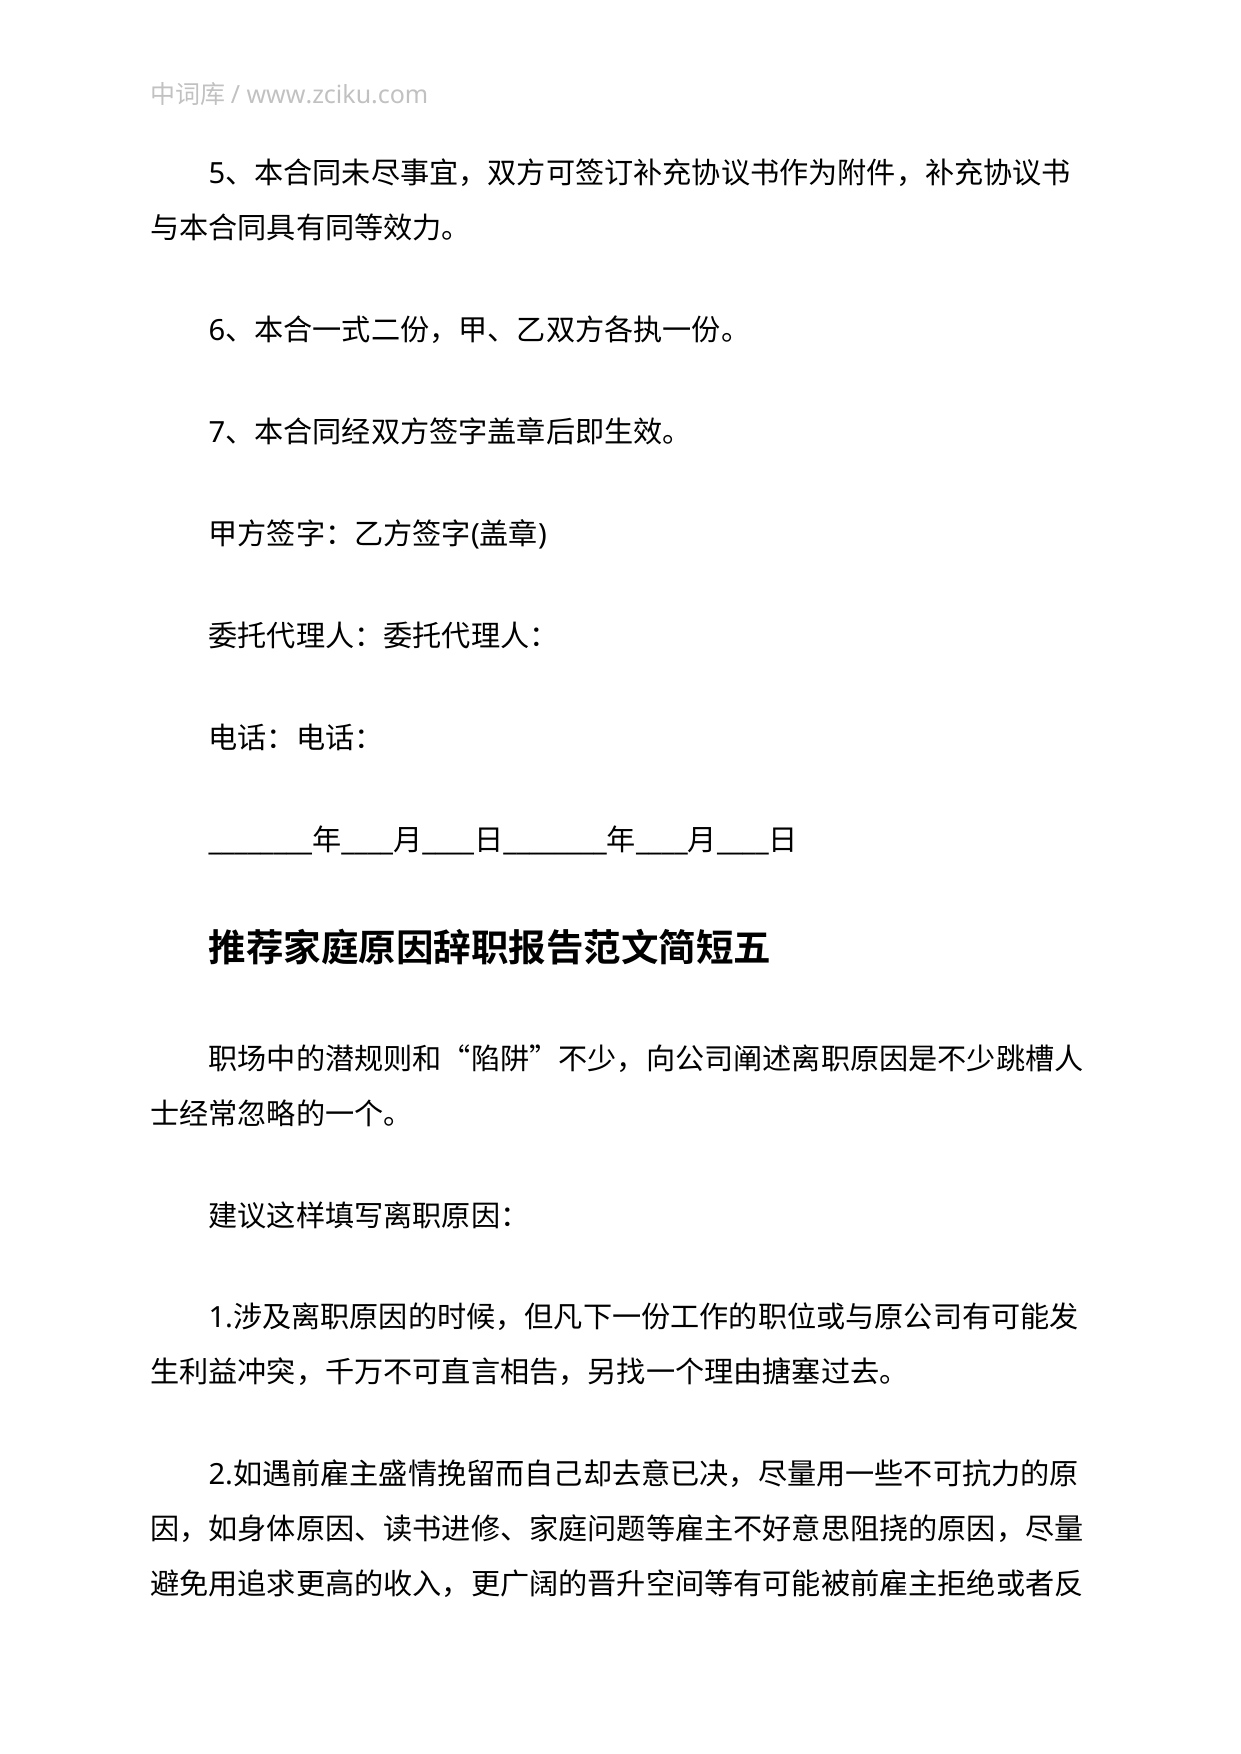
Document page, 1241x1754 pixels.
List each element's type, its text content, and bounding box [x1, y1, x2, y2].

text 7、本合同经双方签字盖章后即生效。 [150, 409, 1090, 451]
text 委托代理人：委托代理人： [150, 613, 1090, 655]
text 1.涉及离职原因的时候，但凡下一份工作的职位或与原公司有可能发生利益冲突，千万不可直言相告，另找一个理由搪塞过去。 [150, 1294, 1090, 1391]
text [150, 1451, 1090, 1603]
text 6、本合一式二份，甲、乙双方各执一份。 [150, 307, 1090, 349]
text 电话：电话： [150, 714, 1090, 757]
text 推荐家庭原因辞职报告范文简短五 [150, 918, 1090, 972]
text ________年____月____日________年____月____日 [150, 816, 1090, 859]
text 甲方签字：乙方签字(盖章) [150, 511, 1090, 553]
text 职场中的潜规则和“陷阱”不少，向公司阐述离职原因是不少跳槽人士经常忽略的一个。 [150, 1036, 1090, 1133]
text 建议这样填写离职原因： [150, 1192, 1090, 1234]
text 5、本合同未尽事宜，双方可签订补充协议书作为附件，补充协议书与本合同具有同等效力。 [150, 150, 1090, 247]
